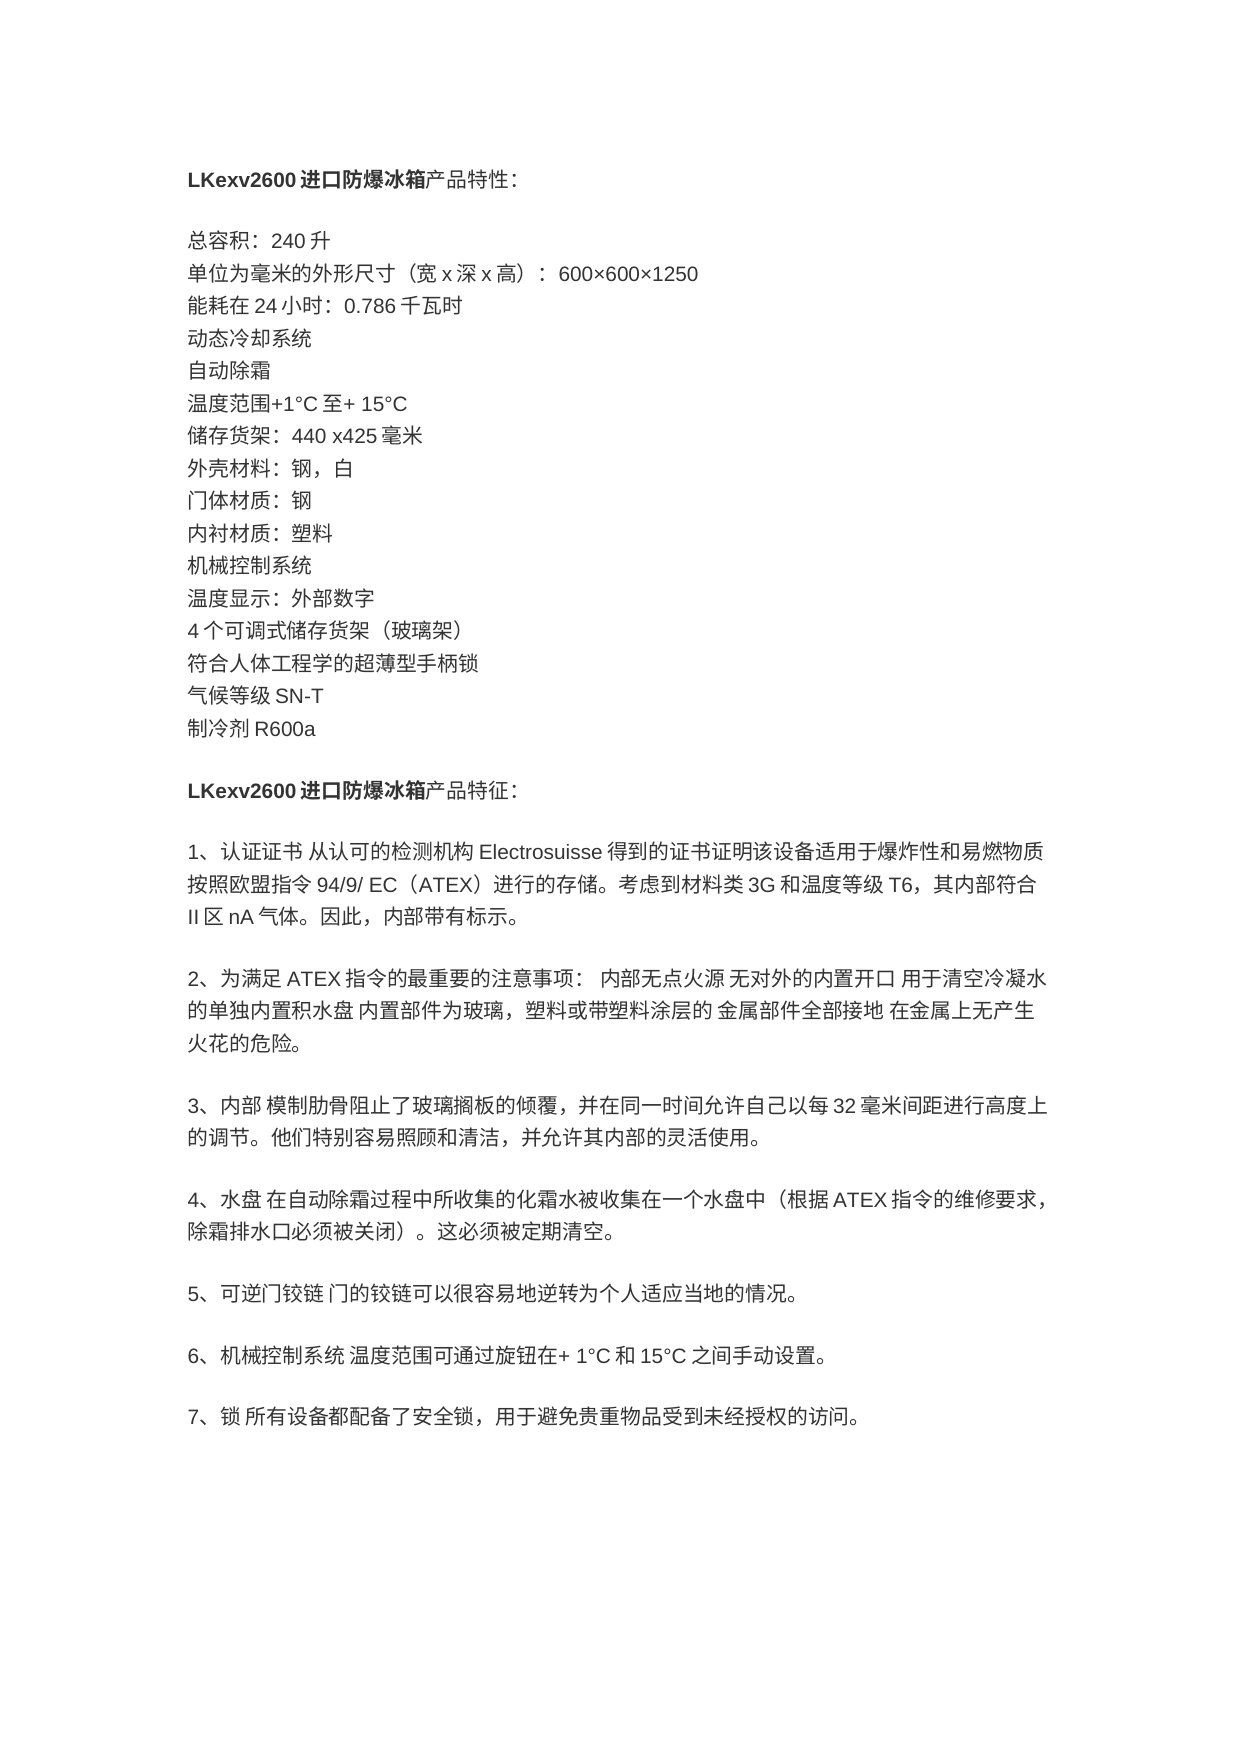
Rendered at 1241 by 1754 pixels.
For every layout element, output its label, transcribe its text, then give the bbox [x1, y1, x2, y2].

text 7、锁 所有设备都配备了安全锁，用于避免贵重物品受到未经授权的访问。 [187, 1399, 1053, 1432]
text LKexv2600进口防爆冰箱产品特性： [187, 162, 1053, 194]
text 5、可逆门铰链 门的铰链可以很容易地逆转为个人适应当地的情况。 [187, 1276, 1053, 1309]
text 6、机械控制系统 温度范围可通过旋钮在+ 1°C和15°C之间手动设置。 [187, 1338, 1053, 1370]
text 3、内部 模制肋骨阻止了玻璃搁板的倾覆，并在同一时间允许自己以每32毫米间距进行高度上的调节。他们特别容易照顾和清洁，并允许其内部的灵活使用。 [187, 1088, 1053, 1153]
text LKexv2600进口防爆冰箱产品特征： [187, 773, 1053, 805]
text 总容积：240升 单位为毫米的外形尺寸（宽x深x高）：600×600×1250 能耗在24小时：0.786千瓦时 动态冷却系统 自动除霜 温度范围+1°C至+ 15°C 储存货架：440 x425毫米 外壳材料：钢，白 门体材质：钢 内衬材质：塑料 机械控制系统 温度显示：外部数字 4个可调式储存货架（玻璃架） 符合人体工程学的超薄型手柄锁 气候等级SN-T 制冷剂R600a [187, 224, 1053, 744]
text 2、为满足ATEX指令的最重要的注意事项： 内部无点火源 无对外的内置开口 用于清空冷凝水的单独内置积水盘 内置部件为玻璃，塑料或带塑料涂层的 金属部件全部接地 在金属上无产生火花的危险。 [187, 961, 1053, 1059]
text 4、水盘 在自动除霜过程中所收集的化霜水被收集在一个水盘中（根据ATEX指令的维修要求，除霜排水口必须被关闭）。这必须被定期清空。 [187, 1182, 1053, 1247]
text 1、认证证书 从认可的检测机构Electrosuisse得到的证书证明该设备适用于爆炸性和易燃物质按照欧盟指令94/9/ EC（ATEX）进行的存储。考虑到材料类3G和温度等级T6，其内部符合II区nA气体。因此，内部带有标示。 [187, 834, 1053, 932]
